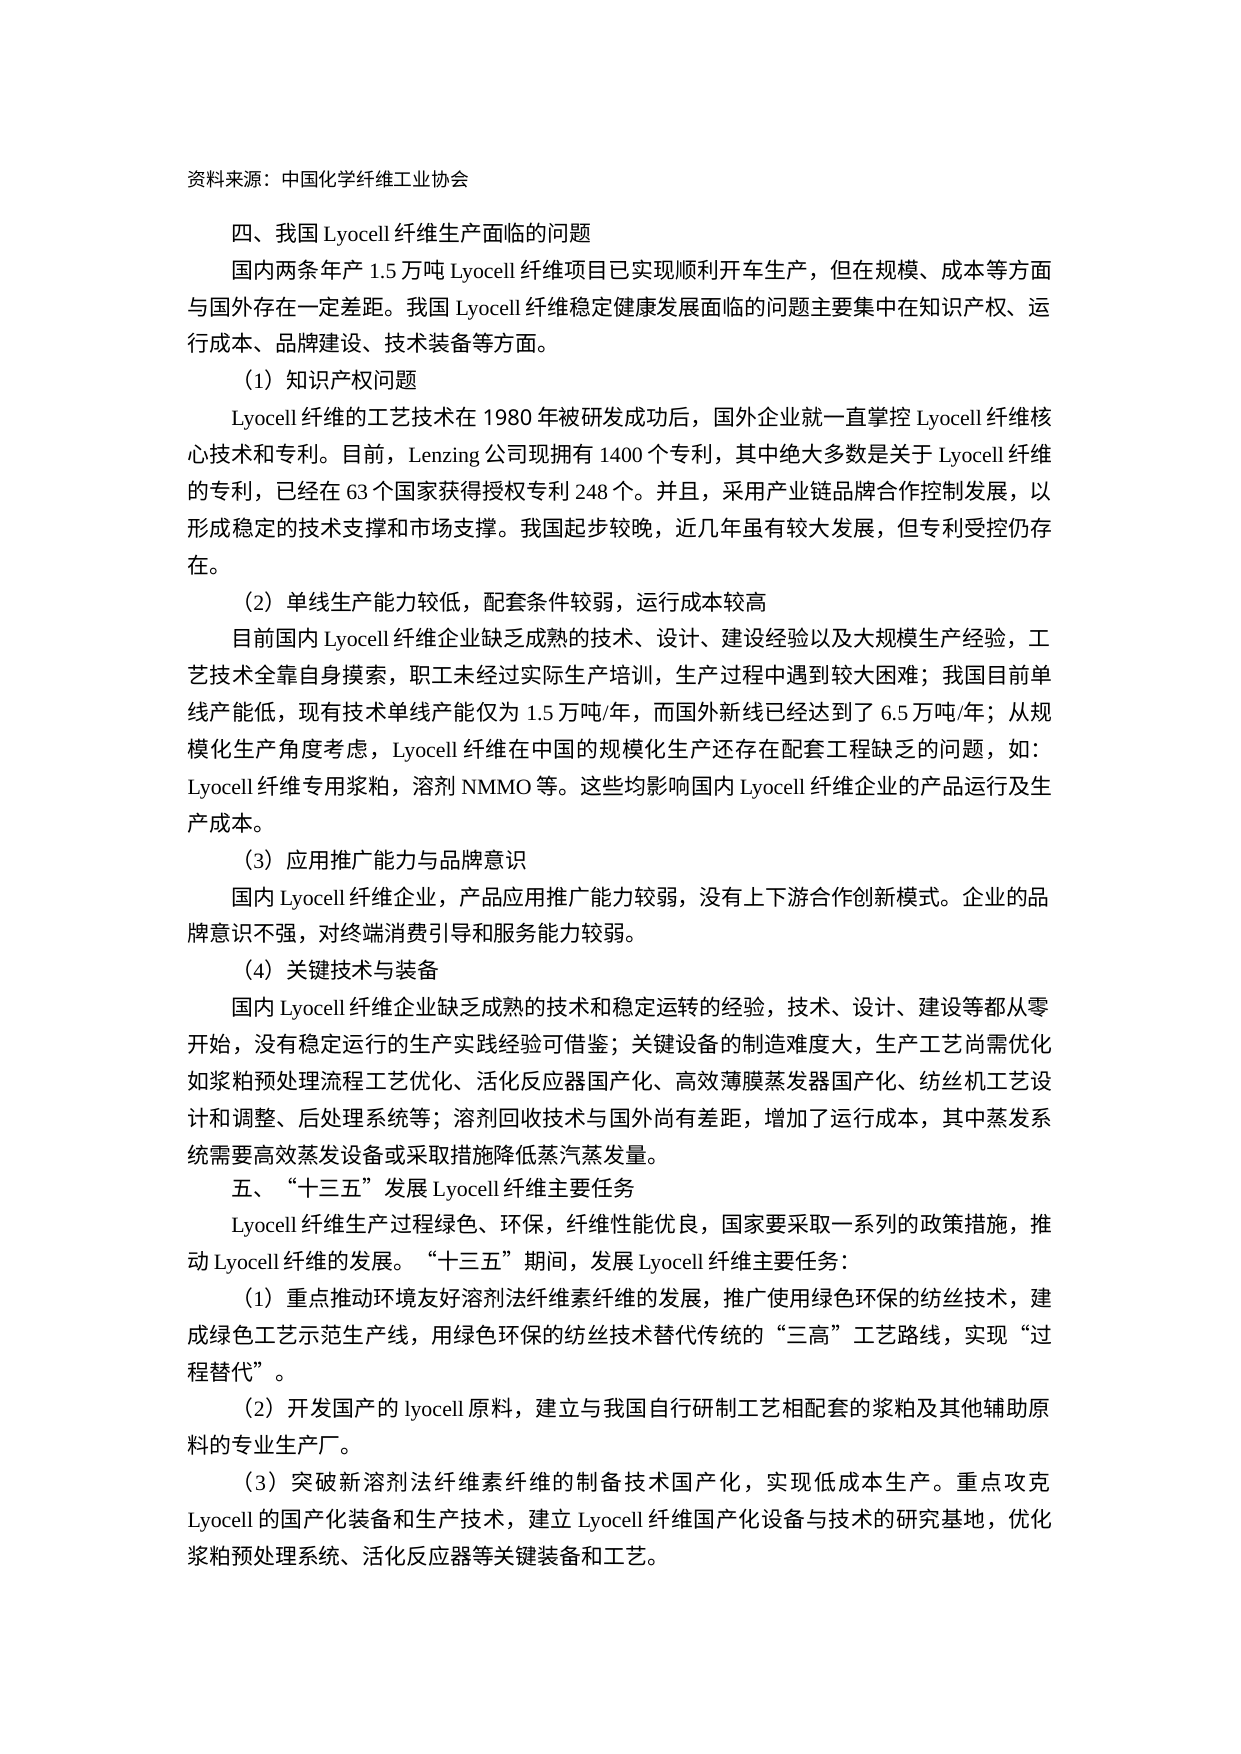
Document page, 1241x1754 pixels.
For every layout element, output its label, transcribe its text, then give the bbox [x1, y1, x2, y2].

text （3）突破新溶剂法纤维素纤维的制备技术国产化，实现低成本生产。重点攻克Lyocell的国产化装备和生产技术，建立Lyocell纤维国产化设备与技术的研究基地，优化浆粕预处理系统、活化反应器等关键装备和工艺。 [187, 1461, 1053, 1572]
text （3）应用推广能力与品牌意识 [187, 838, 1053, 875]
text Lyocell纤维生产过程绿色、环保，纤维性能优良，国家要采取一系列的政策措施，推动Lyocell纤维的发展。“十三五”期间，发展Lyocell纤维主要任务： [187, 1203, 1053, 1277]
text （1）重点推动环境友好溶剂法纤维素纤维的发展，推广使用绿色环保的纺丝技术，建成绿色工艺示范生产线，用绿色环保的纺丝技术替代传统的“三高”工艺路线，实现“过程替代”。 [187, 1277, 1053, 1387]
text 国内Lyocell纤维企业缺乏成熟的技术和稳定运转的经验，技术、设计、建设等都从零开始，没有稳定运行的生产实践经验可借鉴；关键设备的制造难度大，生产工艺尚需优化，如浆粕预处理流程工艺优化、活化反应器国产化、高效薄膜蒸发器国产化、纺丝机工艺设计和调整、后处理系统等；溶剂回收技术与国外尚有差距，增加了运行成本，其中蒸发系统需要高效蒸发设备或采取措施降低蒸汽蒸发量。 [187, 986, 1053, 1170]
text 目前国内Lyocell纤维企业缺乏成熟的技术、设计、建设经验以及大规模生产经验，工艺技术全靠自身摸索，职工未经过实际生产培训，生产过程中遇到较大困难；我国目前单线产能低，现有技术单线产能仅为1.5万吨/年，而国外新线已经达到了6.5万吨/年；从规模化生产角度考虑，Lyocell纤维在中国的规模化生产还存在配套工程缺乏的问题，如：Lyocell纤维专用浆粕，溶剂NMMO等。这些均影响国内Lyocell纤维企业的产品运行及生产成本。 [187, 617, 1053, 838]
text 国内两条年产1.5万吨Lyocell纤维项目已实现顺利开车生产，但在规模、成本等方面与国外存在一定差距。我国Lyocell纤维稳定健康发展面临的问题主要集中在知识产权、运行成本、品牌建设、技术装备等方面。 [187, 248, 1053, 359]
text Lyocell纤维的工艺技术在1980年被研发成功后，国外企业就一直掌控Lyocell纤维核心技术和专利。目前，Lenzing公司现拥有1400个专利，其中绝大多数是关于Lyocell纤维的专利，已经在63个国家获得授权专利248个。并且，采用产业链品牌合作控制发展，以形成稳定的技术支撑和市场支撑。我国起步较晚，近几年虽有较大发展，但专利受控仍存在。 [187, 396, 1053, 580]
text （1）知识产权问题 [187, 359, 1053, 396]
text 四、我国Lyocell纤维生产面临的问题 [187, 216, 1053, 248]
text 五、“十三五”发展Lyocell纤维主要任务 [187, 1170, 1053, 1203]
text 国内Lyocell纤维企业，产品应用推广能力较弱，没有上下游合作创新模式。企业的品牌意识不强，对终端消费引导和服务能力较弱。 [187, 875, 1053, 949]
text （4）关键技术与装备 [187, 949, 1053, 986]
text 资料来源：中国化学纤维工业协会 [187, 162, 1053, 194]
text （2）单线生产能力较低，配套条件较弱，运行成本较高 [187, 580, 1053, 617]
text （2）开发国产的lyocell原料，建立与我国自行研制工艺相配套的浆粕及其他辅助原料的专业生产厂。 [187, 1387, 1053, 1461]
